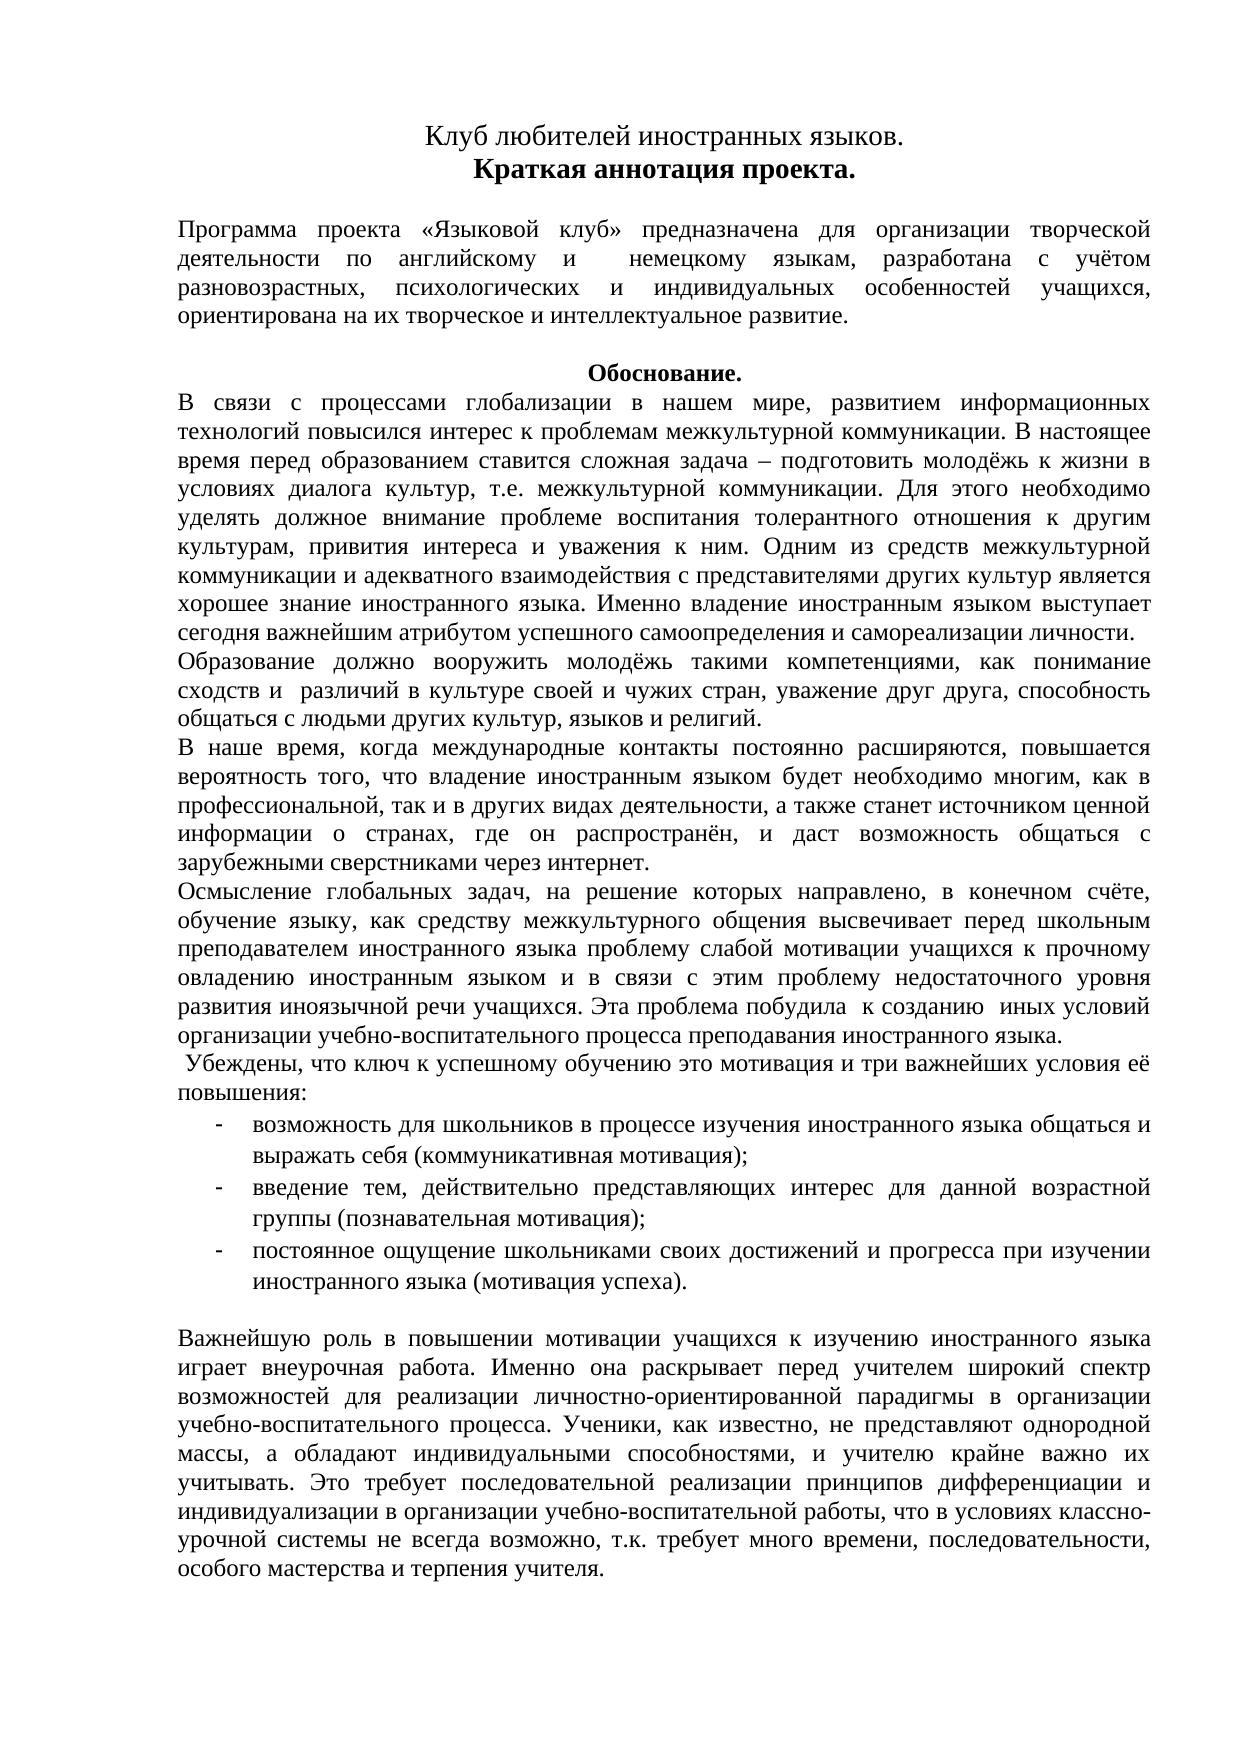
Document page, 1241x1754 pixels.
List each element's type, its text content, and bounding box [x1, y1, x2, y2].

text Клуб любителей иностранных языков. [177, 118, 1152, 152]
list введение тем, действительно представляющих интерес для данной возрастной группы (познавательная мотивация); [215, 1169, 1152, 1232]
text Программа проекта «Языковой клуб» предназначена для организации творческой деятельности по английскому и немецкому языкам, разработана с учётом разновозрастных, психологических и индивидуальных особенностей учащихся, ориентирована на их творческое и интеллектуальное развитие. [177, 214, 1152, 329]
text В наше время, когда международные контакты постоянно расширяются, повышается вероятность того, что владение иностранным языком будет необходимо многим, как в профессиональной, так и в других видах деятельности, а также станет источником ценной информации о странах, где он распространён, и даст возможность общаться с зарубежными сверстниками через интернет. [177, 732, 1152, 876]
list постоянное ощущение школьниками своих достижений и прогресса при изучении иностранного языка (мотивация успеха). [215, 1232, 1152, 1294]
text Краткая аннотация проекта. [177, 152, 1152, 185]
text Важнейшую роль в повышении мотивации учащихся к изучению иностранного языка играет внеурочная работа. Именно она раскрывает перед учителем широкий спектр возможностей для реализации личностно-ориентированной парадигмы в организации учебно-воспитательного процесса. Ученики, как известно, не представляют однородной массы, а обладают индивидуальными способностями, и учителю крайне важно их учитывать. Это требует последовательной реализации принципов дифференциации и индивидуализации в организации учебно-воспитательной работы, что в условиях классно-урочной системы не всегда возможно, т.к. требует много времени, последовательности, особого мастерства и терпения учителя. [177, 1323, 1152, 1582]
text Обоснование. [177, 358, 1152, 387]
text В связи с процессами глобализации в нашем мире, развитием информационных технологий повысился интерес к проблемам межкультурной коммуникации. В настоящее время перед образованием ставится сложная задача – подготовить молодёжь к жизни в условиях диалога культур, т.е. межкультурной коммуникации. Для этого необходимо уделять должное внимание проблеме воспитания толерантного отношения к другим культурам, привития интереса и уважения к ним. Одним из средств межкультурной коммуникации и адекватного взаимодействия с представителями других культур является хорошее знание иностранного языка. Именно владение иностранным языком выступает сегодня важнейшим атрибутом успешного самоопределения и самореализации личности. [177, 387, 1152, 646]
text Убеждены, что ключ к успешному обучению это мотивация и три важнейших условия её повышения: [177, 1048, 1152, 1106]
list возможность для школьников в процессе изучения иностранного языка общаться и выражать себя (коммуникативная мотивация); [215, 1106, 1152, 1169]
text Образование должно вооружить молодёжь такими компетенциями, как понимание сходств и различий в культуре своей и чужих стран, уважение друг друга, способность общаться с людьми других культур, языков и религий. [177, 646, 1152, 732]
text Осмысление глобальных задач, на решение которых направлено, в конечном счёте, обучение языку, как средству межкультурного общения высвечивает перед школьным преподавателем иностранного языка проблему слабой мотивации учащихся к прочному овладению иностранным языком и в связи с этим проблему недостаточного уровня развития иноязычной речи учащихся. Эта проблема побудила к созданию иных условий организации учебно-воспитательного процесса преподавания иностранного языка. [177, 876, 1152, 1048]
